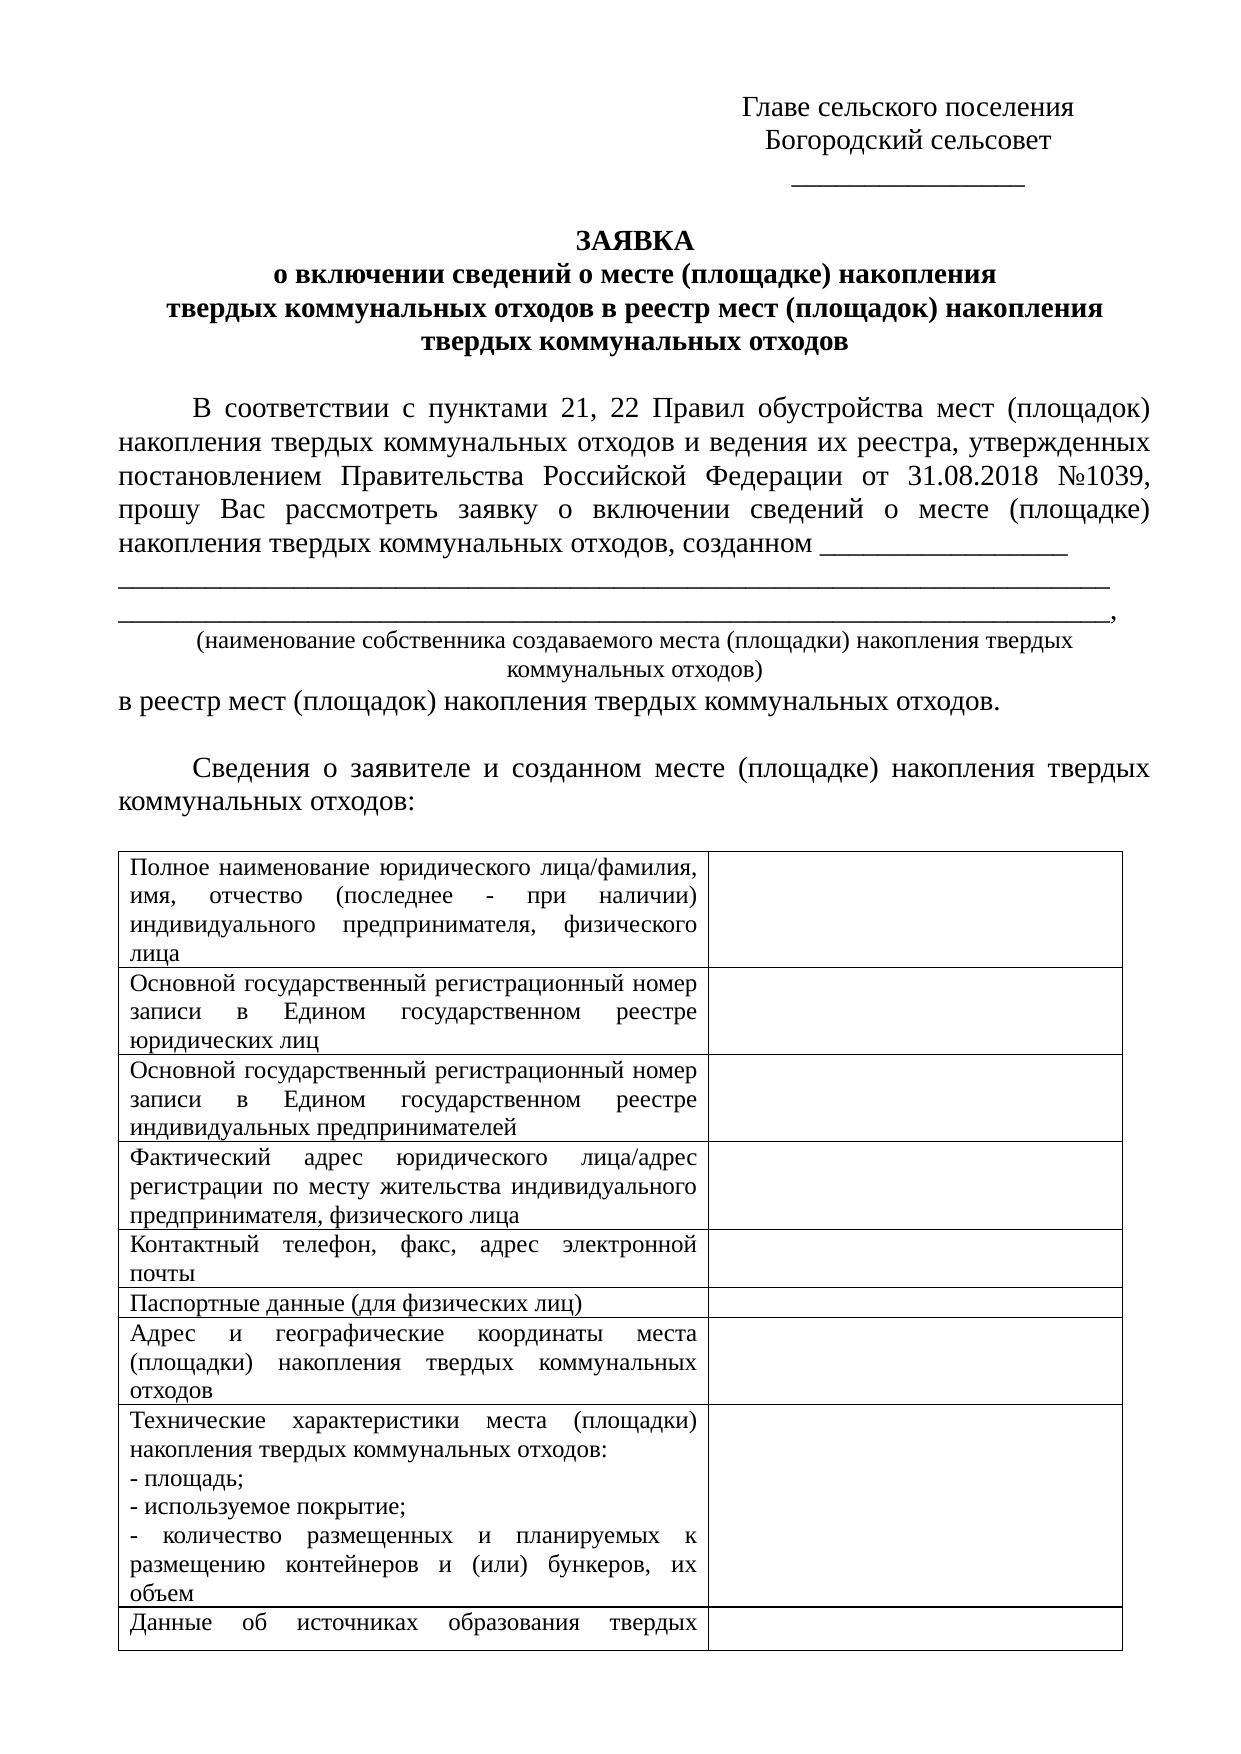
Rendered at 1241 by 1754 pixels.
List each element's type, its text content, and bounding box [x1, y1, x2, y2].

table_cell Основной государственный регистрационный номер записи в Едином государственном реестре юридических лиц [119, 968, 708, 1054]
text в реестр мест (площадок) накопления твердых коммунальных отходов. [118, 683, 1152, 716]
table_header Полное наименование юридического лица/фамилия, имя, отчество (последнее - при наличии) индивидуального предпринимателя, физического лица [119, 852, 708, 967]
text В соответствии с пунктами 21, 22 Правил обустройства мест (площадок) накопления твердых коммунальных отходов и ведения их реестра, утвержденных постановлением Правительства Российской Федерации от 31.08.2018 №1039, прошу Вас рассмотреть заявку о включении сведений о месте (площадке) накопления твердых коммунальных отходов, созданном _________________ [118, 391, 1152, 558]
table_cell [709, 968, 1122, 1054]
table_cell Паспортные данные (для физических лиц) [119, 1288, 708, 1317]
text ЗАЯВКА [118, 223, 1152, 256]
table_cell [709, 1055, 1122, 1141]
text Сведения о заявителе и созданном месте (площадке) накопления твердых коммунальных отходов: [118, 750, 1152, 817]
text о включении сведений о месте (площадке) накопления [118, 256, 1152, 290]
table_cell Технические характеристики места (площадки) накопления твердых коммунальных отходов: - площадь; - используемое покрытие; - количество размещенных и планируемых к размещению контейнеров и (или) бункеров, их объем [119, 1405, 708, 1606]
text твердых коммунальных отходов в реестр мест (площадок) накопления [118, 290, 1152, 323]
table_cell [709, 1230, 1122, 1287]
table_cell Адрес и географические координаты места (площадки) накопления твердых коммунальных отходов [119, 1318, 708, 1404]
table_cell [709, 1288, 1122, 1317]
text (наименование собственника создаваемого места (площадки) накопления твердых коммунальных отходов) [118, 625, 1152, 683]
table_header [709, 852, 1122, 967]
text ________________ [664, 156, 1152, 189]
text Богородский сельсовет [664, 122, 1152, 156]
table_cell [709, 1608, 1122, 1650]
text ____________________________________________________________________, [118, 592, 1152, 625]
text Главе сельского поселения [664, 89, 1152, 122]
table_cell Фактический адрес юридического лица/адрес регистрации по месту жительства индивидуального предпринимателя, физического лица [119, 1142, 708, 1228]
table_cell [709, 1318, 1122, 1404]
table_cell [709, 1142, 1122, 1228]
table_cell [119, 1608, 708, 1650]
text твердых коммунальных отходов [118, 323, 1152, 357]
table_cell [709, 1405, 1122, 1606]
text ____________________________________________________________________ [118, 558, 1152, 592]
table_cell Основной государственный регистрационный номер записи в Едином государственном реестре индивидуальных предпринимателей [119, 1055, 708, 1141]
table_cell Контактный телефон, факс, адрес электронной почты [119, 1230, 708, 1287]
